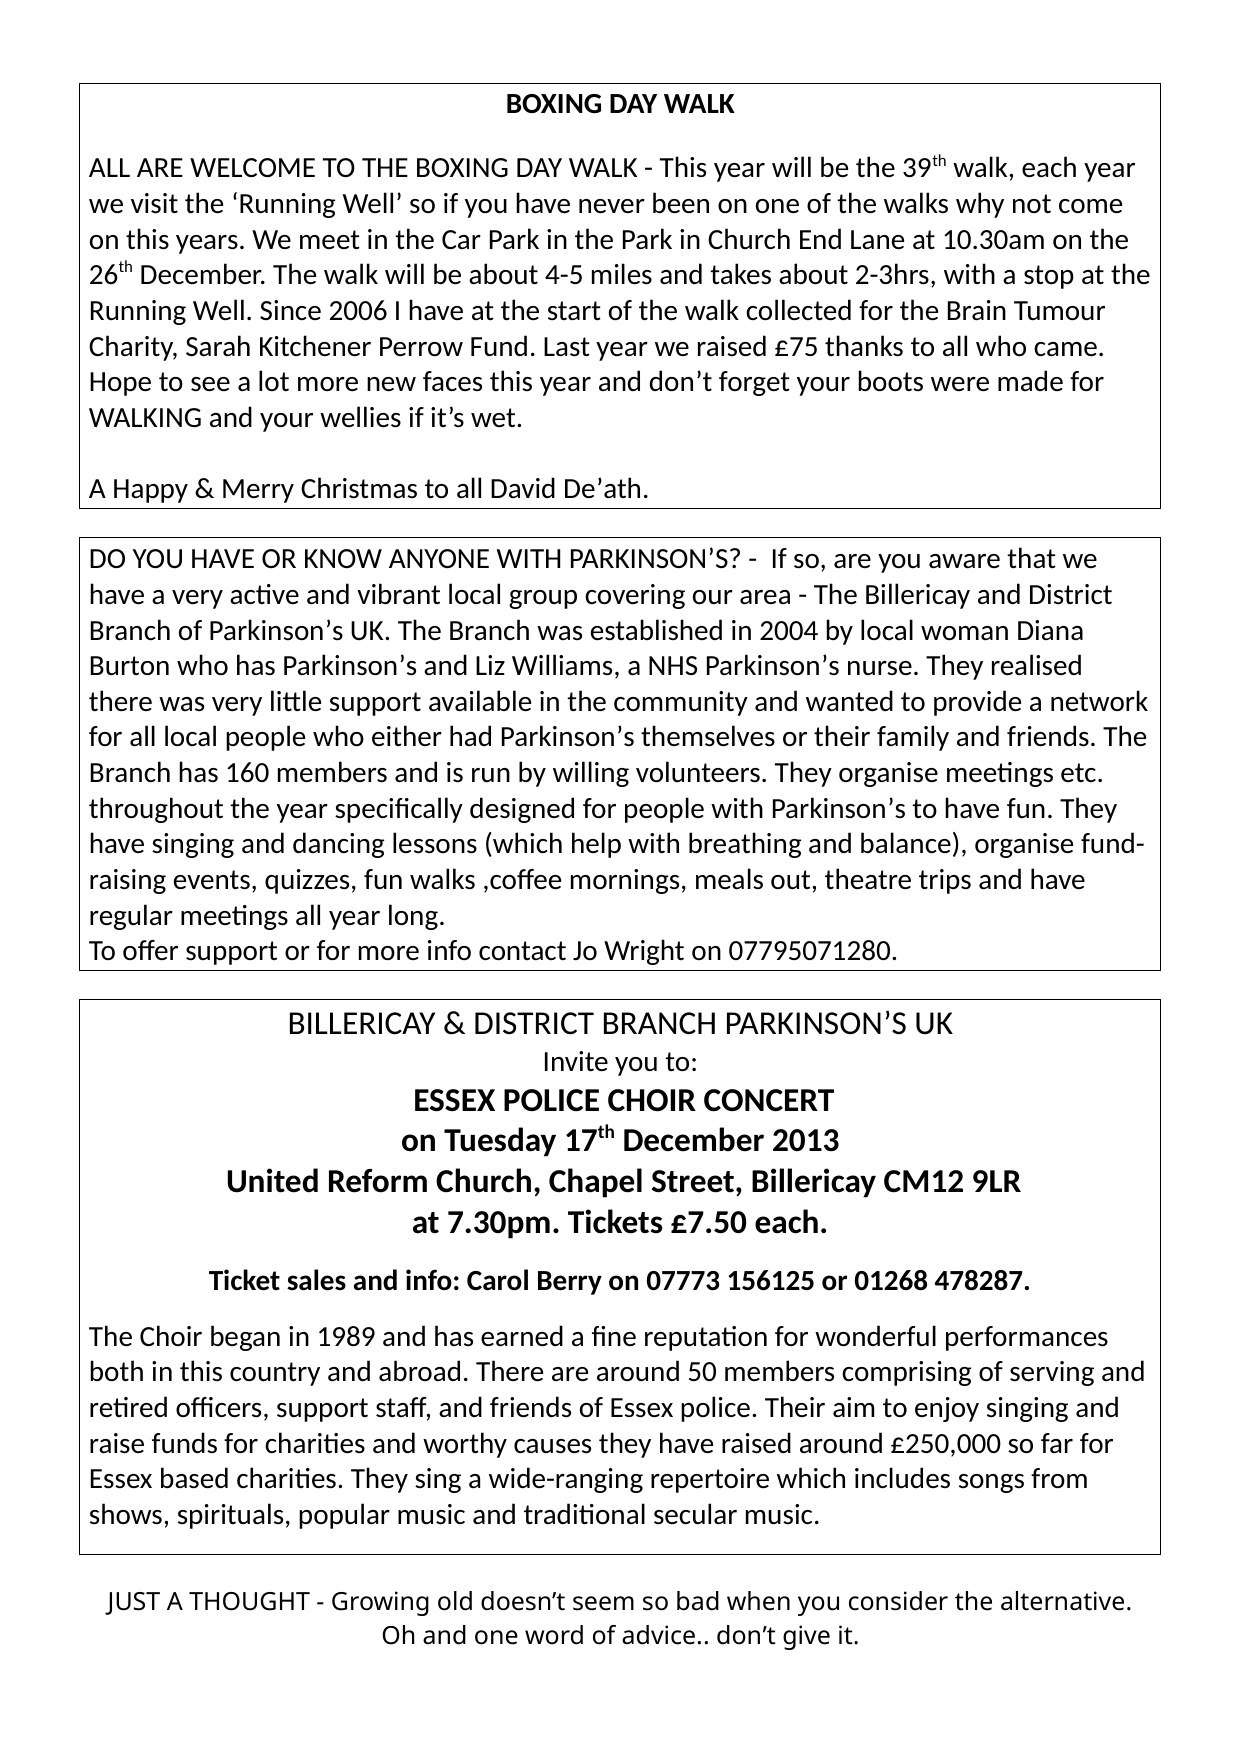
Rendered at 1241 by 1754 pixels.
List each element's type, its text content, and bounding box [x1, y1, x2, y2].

text JUST A THOUGHT - Growing old doesn’t seem so bad when you consider the alternative. Oh and one word of advice.. don’t give it. [89, 1583, 1152, 1652]
text United , , Billericay CM12 9LR [89, 1160, 1152, 1201]
text To offer support or for more info contact Jo Wright on 07795071280. [80, 929, 1160, 970]
text The Choir began in 1989 and has earned a fine reputation for wonderful performances both in this country and abroad. There are around 50 members comprising of serving and retired officers, support staff, and friends of police. Their aim to enjoy singing and raise funds for charities and worthy causes they have raised around £250,000 so far for based charities. They sing a wide-ranging repertoire which includes songs from shows, spirituals, popular music and traditional secular music. [89, 1318, 1152, 1532]
text BILLERICAY & DISTRICT BRANCH PARKINSON’S [80, 1000, 1160, 1043]
text POLICE CHOIR CONCERT [89, 1079, 1152, 1119]
text BOXING DAY WALK [80, 84, 1160, 121]
text at 7.30pm. Tickets £7.50 each. [89, 1201, 1152, 1242]
text A Happy & Merry Christmas to all David De’ath. [80, 467, 1160, 508]
text DO YOU HAVE OR KNOW ANYONE WITH PARKINSON’S? - If so, are you aware that we have a very active and vibrant local group covering our area - The Billericay and District Branch of Parkinson’s . The Branch was established in 2004 by local woman Diana Burton who has Parkinson’s and Liz Williams, a NHS Parkinson’s nurse. They realised there was very little support available in the community and wanted to provide a network for all local people who either had Parkinson’s themselves or their family and friends. The Branch has 160 members and is run by willing volunteers. They organise meetings etc. throughout the year specifically designed for people with Parkinson’s to have fun. They have singing and dancing lessons (which help with breathing and balance), organise fund-raising events, quizzes, fun walks ,coffee mornings, meals out, theatre trips and have regular meetings all year long. [80, 538, 1160, 929]
text on Tuesday 17th December 2013 [89, 1119, 1152, 1160]
text ALL ARE WELCOME TO THE BOXING DAY WALK - This year will be the 39th walk, each year we visit the ‘Running Well’ so if you have never been on one of the walks why not come on this years. We meet in the Car Park in the Park in at 10.30am on the 26th December. The walk will be about 4-5 miles and takes about 2-3hrs, with a stop at the Running Well. Since 2006 I have at the start of the walk collected for the Brain Tumour Charity, Sarah Kitchener Perrow Fund. Last year we raised £75 thanks to all who came. Hope to see a lot more new faces this year and don’t forget your boots were made for WALKING and your wellies if it’s wet. [89, 149, 1152, 434]
text Invite you to: [89, 1043, 1152, 1079]
text Ticket sales and info: Carol Berry on 07773 156125 or 01268 478287. [89, 1262, 1152, 1298]
